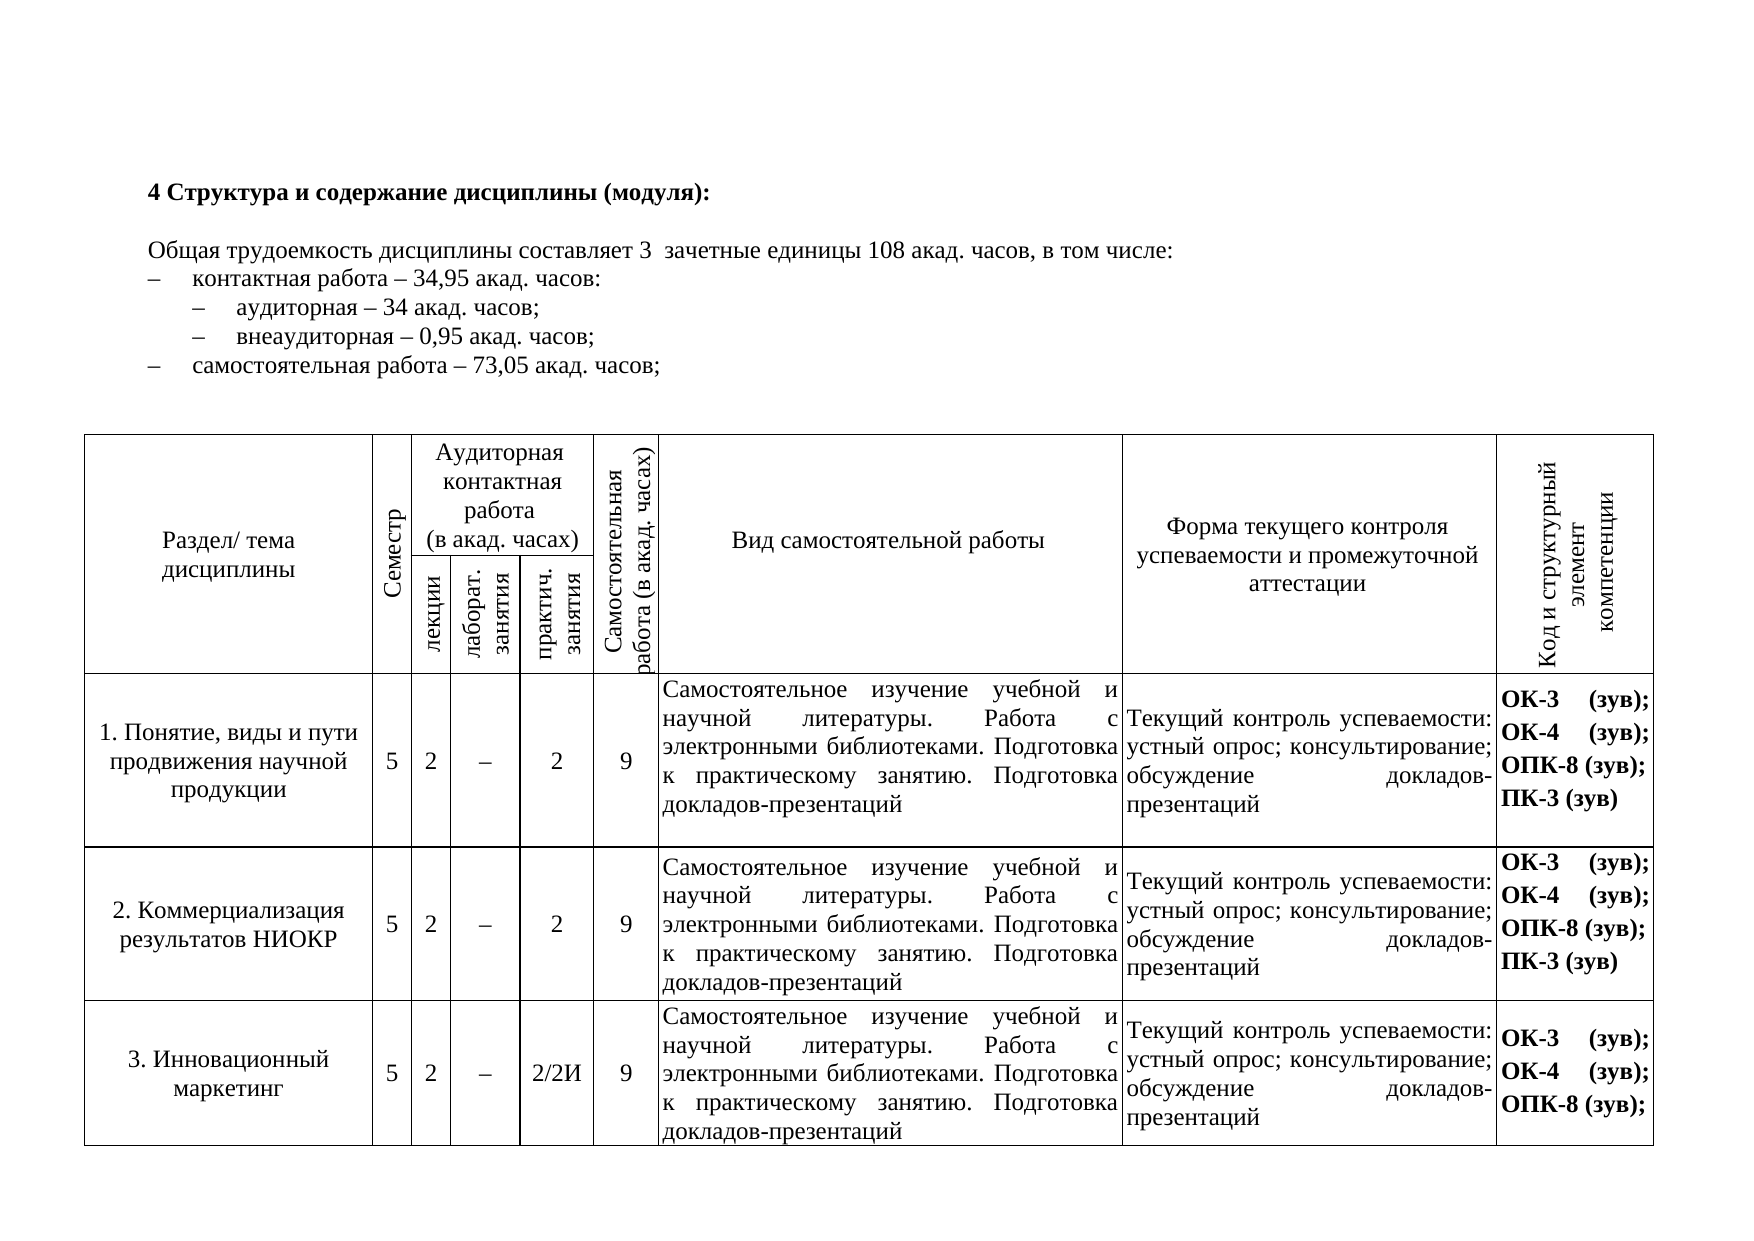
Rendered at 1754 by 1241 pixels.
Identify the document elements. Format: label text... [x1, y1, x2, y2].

table_header Аудиторная контактная работа (в акад. часах) [412, 435, 593, 555]
text – самостоятельная работа – 73,05 акад. часов; [89, 350, 1636, 378]
text – контактная работа – 34,95 акад. часов: [89, 263, 1636, 292]
table_header Семестр [373, 435, 411, 673]
table_cell 9 [594, 848, 658, 1000]
table_cell ОК-3 (зув); ОК-4 (зув); ОПК-8 (зув); ПК-3 (зув) [1497, 674, 1653, 846]
text 4 Структура и содержание дисциплины (модуля): [89, 177, 1636, 206]
table_cell Текущий контроль успеваемости: устный опрос; консультирование; обсуждение докладов-презентаций [1123, 848, 1496, 1000]
table_cell 2 [521, 674, 593, 846]
table_header Самостоятельная работа (в акад. часах) [594, 435, 658, 673]
text – внеаудиторная – 0,95 акад. часов; [89, 321, 1636, 350]
table_cell 2 [412, 848, 450, 1000]
table_cell 2/2И [521, 1001, 593, 1145]
table_header Раздел/ тема дисциплины [85, 435, 372, 673]
table_cell 5 [373, 674, 411, 846]
table_cell – [451, 1001, 519, 1145]
table_cell 1. Понятие, виды и пути продвижения научной продукции [85, 674, 372, 846]
table_cell Самостоятельное изучение учебной и научной литературы. Работа с электронными библиотеками. Подготовка к практическому занятию. Подготовка докладов-презентаций [659, 848, 1122, 1000]
table_cell Самостоятельное изучение учебной и научной литературы. Работа с электронными библиотеками. Подготовка к практическому занятию. Подготовка докладов-презентаций [659, 1001, 1122, 1145]
table_cell 9 [594, 674, 658, 846]
table_cell Текущий контроль успеваемости: устный опрос; консультирование; обсуждение докладов-презентаций [1123, 1001, 1496, 1145]
text Общая трудоемкость дисциплины составляет 3 зачетные единицы 108 акад. часов, в том числе: [89, 235, 1636, 263]
table_cell 5 [373, 1001, 411, 1145]
table_cell 9 [594, 1001, 658, 1145]
table_header Форма текущего контроля успеваемости и промежуточной аттестации [1123, 435, 1496, 673]
table_cell ОК-3 (зув); ОК-4 (зув); ОПК-8 (зув); [1497, 1001, 1653, 1145]
table_cell лекции [412, 556, 450, 673]
table_cell 2. Коммерциализация результатов НИОКР [85, 848, 372, 1000]
table_cell 2 [521, 848, 593, 1000]
table_cell Самостоятельное изучение учебной и научной литературы. Работа с электронными библиотеками. Подготовка к практическому занятию. Подготовка докладов-презентаций [659, 674, 1122, 846]
table_cell – [451, 848, 519, 1000]
table_cell 3. Инновационный маркетинг [85, 1001, 372, 1145]
table_cell ОК-3 (зув); ОК-4 (зув); ОПК-8 (зув); ПК-3 (зув) [1497, 848, 1653, 1000]
table_cell 2 [412, 1001, 450, 1145]
table_cell Текущий контроль успеваемости: устный опрос; консультирование; обсуждение докладов-презентаций [1123, 674, 1496, 846]
table_header Код и структурный элемент компетенции [1497, 435, 1653, 673]
table_cell лаборат. занятия [451, 556, 519, 673]
table_cell 2 [412, 674, 450, 846]
table_header Вид самостоятельной работы [659, 435, 1122, 673]
text – аудиторная – 34 акад. часов; [89, 292, 1636, 321]
table_cell практич. занятия [521, 556, 593, 673]
table_cell 5 [373, 848, 411, 1000]
table_cell – [451, 674, 519, 846]
